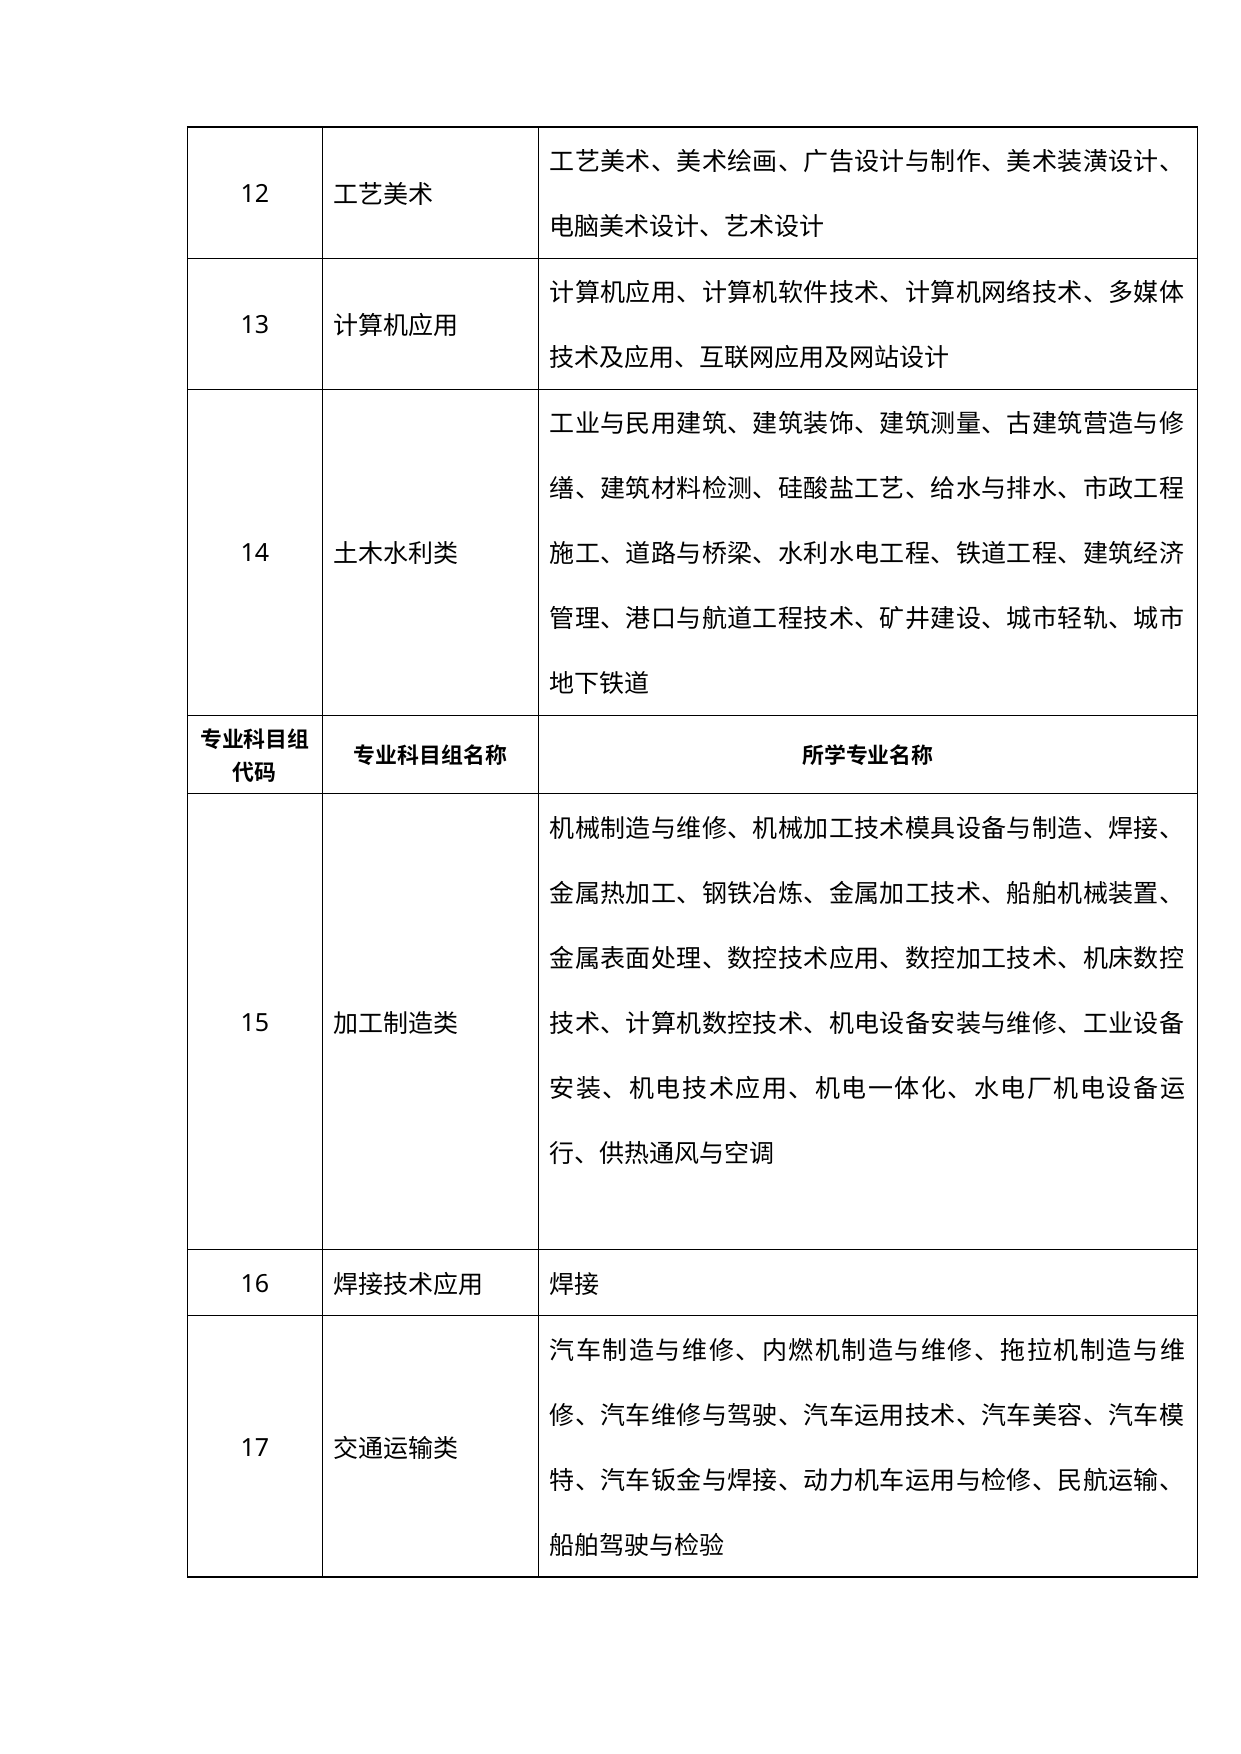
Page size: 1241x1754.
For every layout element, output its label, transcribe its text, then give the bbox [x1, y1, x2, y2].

table_cell 16 [188, 1250, 322, 1315]
table_cell 工业与民用建筑、建筑装饰、建筑测量、古建筑营造与修缮、建筑材料检测、硅酸盐工艺、给水与排水、市政工程施工、道路与桥梁、水利水电工程、铁道工程、建筑经济管理、港口与航道工程技术、矿井建设、城市轻轨、城市地下铁道 [539, 390, 1197, 714]
table_cell 计算机应用 [323, 259, 538, 388]
table_cell 机械制造与维修、机械加工技术模具设备与制造、焊接、金属热加工、钢铁冶炼、金属加工技术、船舶机械装置、金属表面处理、数控技术应用、数控加工技术、机床数控技术、计算机数控技术、机电设备安装与维修、工业设备安装、机电技术应用、机电一体化、水电厂机电设备运行、供热通风与空调 [539, 794, 1197, 1249]
table_cell 所学专业名称 [539, 716, 1197, 793]
table_cell 交通运输类 [323, 1316, 538, 1576]
table_cell 专业科目组名称 [323, 716, 538, 793]
table_cell 计算机应用、计算机软件技术、计算机网络技术、多媒体技术及应用、互联网应用及网站设计 [539, 259, 1197, 388]
table_cell 焊接技术应用 [323, 1250, 538, 1315]
table_cell 15 [188, 794, 322, 1249]
table_cell 工艺美术、美术绘画、广告设计与制作、美术装潢设计、电脑美术设计、艺术设计 [539, 128, 1197, 257]
table_cell 12 [188, 128, 322, 257]
table_cell 13 [188, 259, 322, 388]
table_cell 17 [188, 1316, 322, 1576]
table_cell 14 [188, 390, 322, 714]
table_cell 专业科目组代码 [188, 716, 322, 793]
table_cell 汽车制造与维修、内燃机制造与维修、拖拉机制造与维修、汽车维修与驾驶、汽车运用技术、汽车美容、汽车模特、汽车钣金与焊接、动力机车运用与检修、民航运输、船舶驾驶与检验 [539, 1316, 1197, 1576]
table_cell 工艺美术 [323, 128, 538, 257]
table_cell 土木水利类 [323, 390, 538, 714]
table_cell 加工制造类 [323, 794, 538, 1249]
table_cell 焊接 [539, 1250, 1197, 1315]
